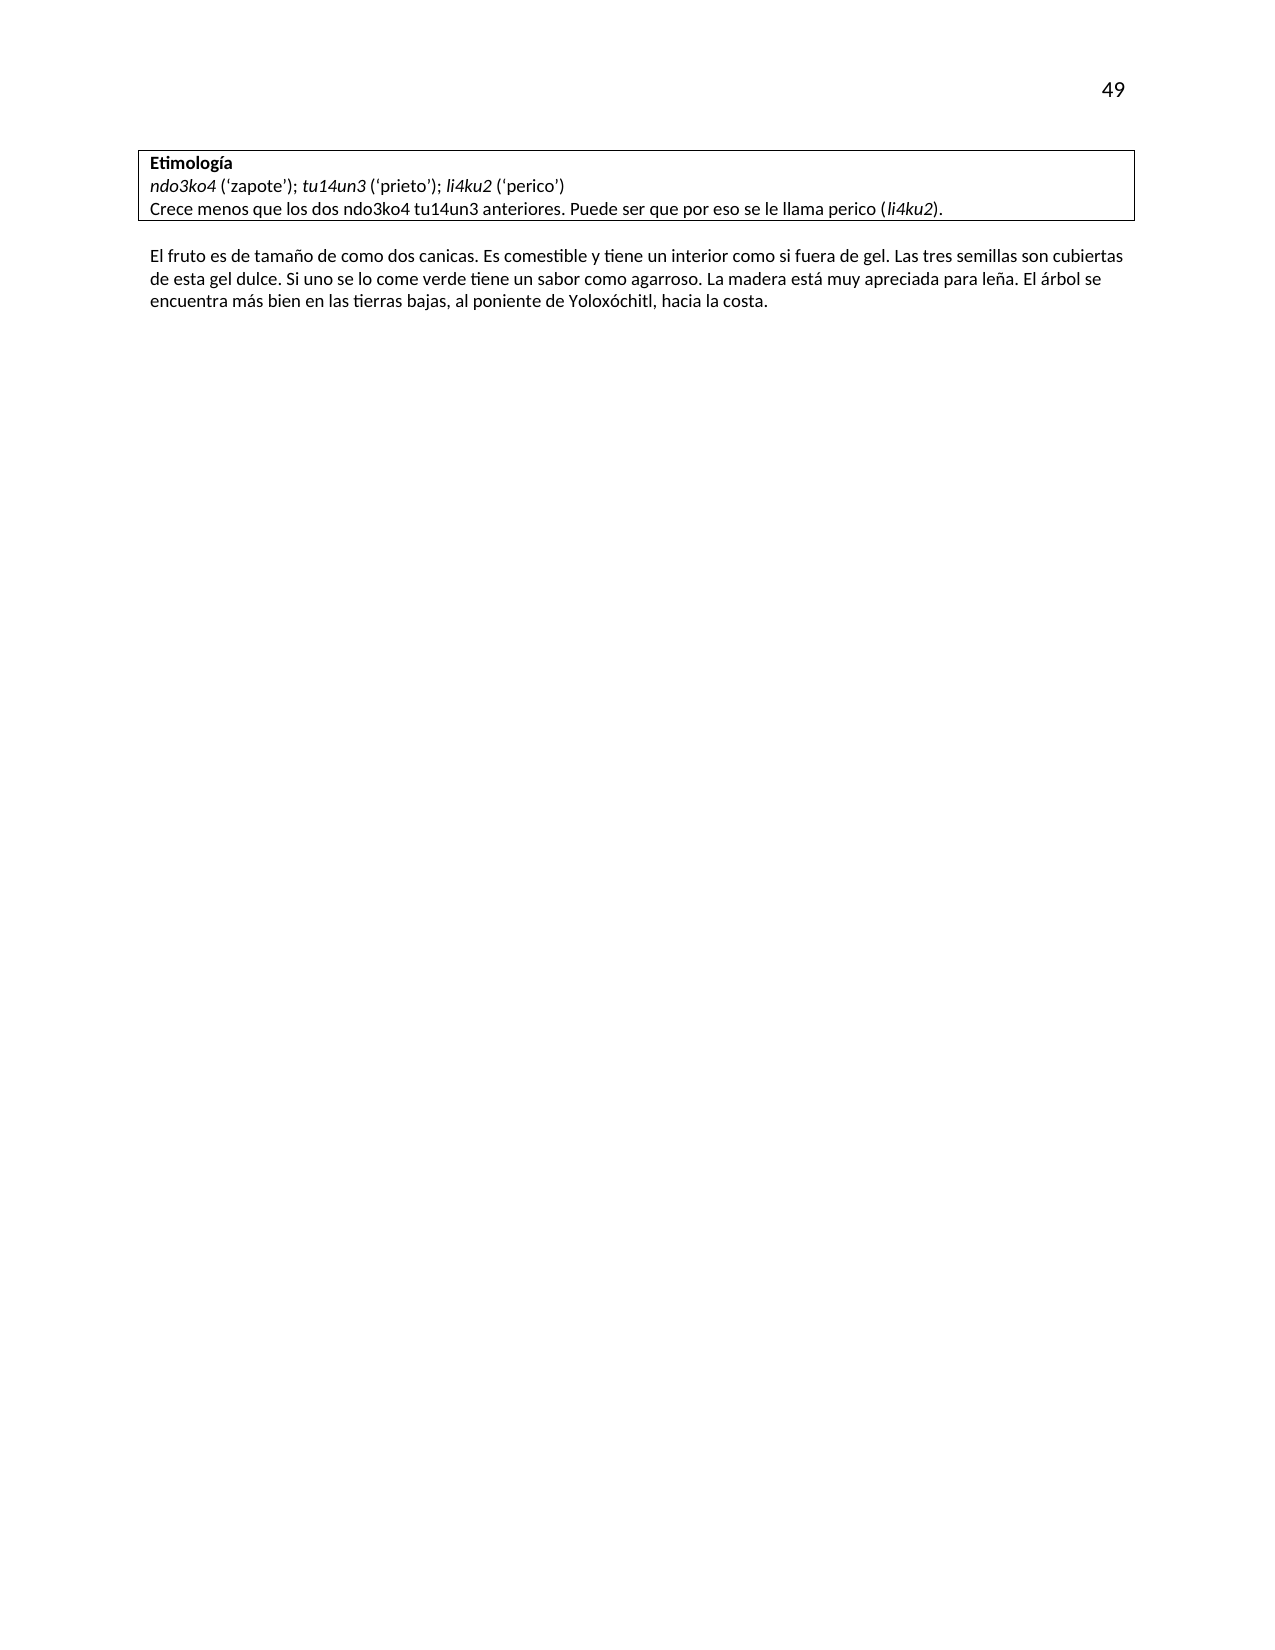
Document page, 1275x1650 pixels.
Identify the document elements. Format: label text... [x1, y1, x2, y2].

text El fruto es de tamaño de como dos canicas. Es comestible y tiene un interior como si fuera de gel. Las tres semillas son cubiertas de esta gel dulce. Si uno se lo come verde tiene un sabor como agarroso. La madera está muy apreciada para leña. El árbol se encuentra más bien en las tierras bajas, al poniente de Yoloxóchitl, hacia la costa. [150, 244, 1125, 312]
table_cell Etimología ndo3ko4 (‘zapote’); tu14un3 (‘prieto’); li4ku2 (‘perico’) Crece menos que los dos ndo3ko4 tu14un3 anteriores. Puede ser que por eso se le llama perico (li4ku2). [139, 151, 1134, 220]
